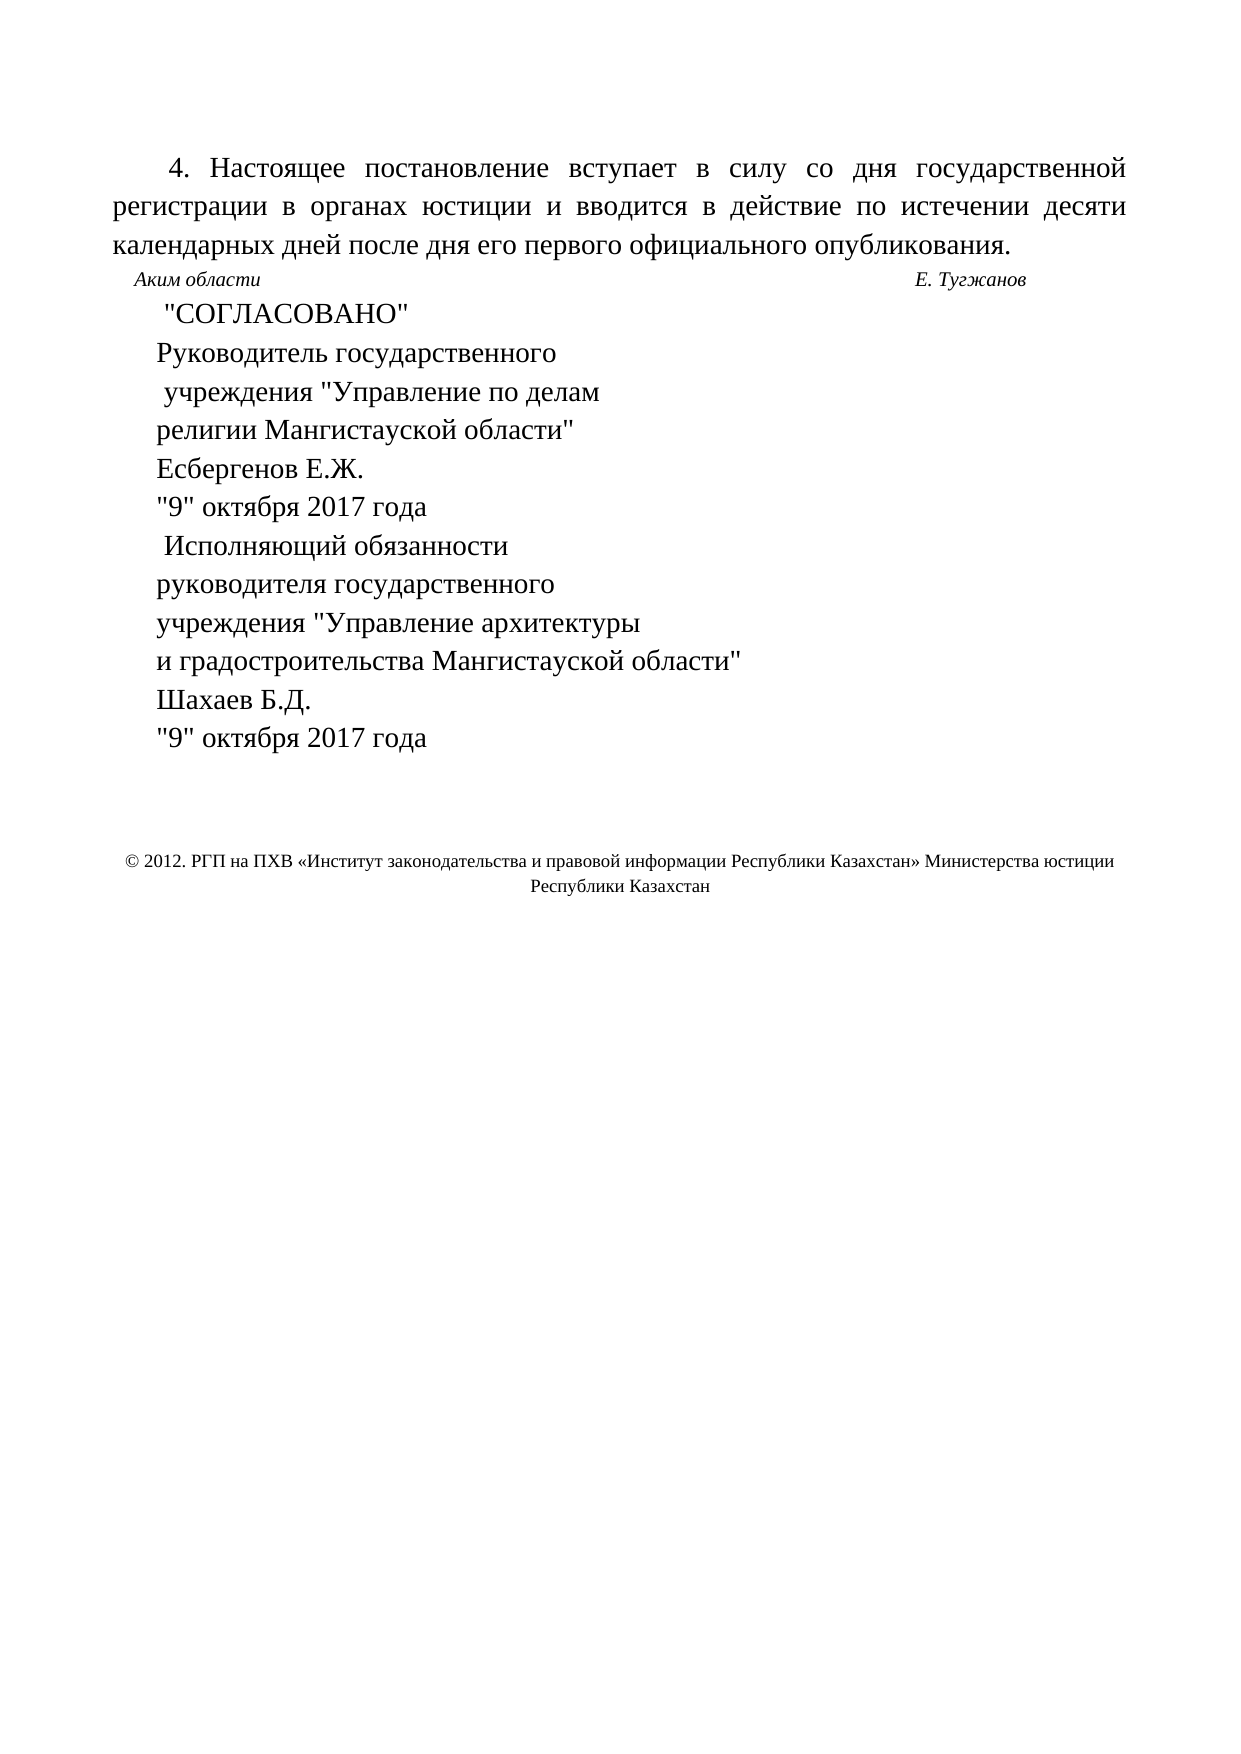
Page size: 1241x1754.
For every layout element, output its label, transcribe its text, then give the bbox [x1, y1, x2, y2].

text и градостроительства Мангистауской области" [112, 643, 1128, 677]
table_header Е. Тугжанов [913, 266, 1240, 297]
text Есбергенов Е.Ж. [112, 451, 1128, 484]
text учреждения "Управление архитектуры [112, 605, 1128, 638]
text религии Мангистауской области" [112, 412, 1128, 446]
text "СОГЛАСОВАНО" [112, 297, 1128, 330]
table_header Аким области [101, 266, 913, 297]
text руководителя государственного [112, 566, 1128, 600]
text Исполняющий обязанности [112, 528, 1128, 561]
text "9" октября 2017 года [112, 489, 1128, 523]
text учреждения "Управление по делам [112, 374, 1128, 407]
text "9" октября 2017 года [112, 721, 1128, 754]
text Шахаев Б.Д. [112, 682, 1128, 716]
text 4. Настоящее постановление вступает в силу со дня государственной регистрации в органах юстиции и вводится в действие по истечении десяти календарных дней после дня его первого официального опубликования. [112, 150, 1128, 261]
text © 2012. РГП на ПХВ «Институт законодательства и правовой информации Республики Казахстан» Министерства юстиции Республики Казахстан [112, 850, 1128, 896]
text Руководитель государственного [112, 335, 1128, 369]
